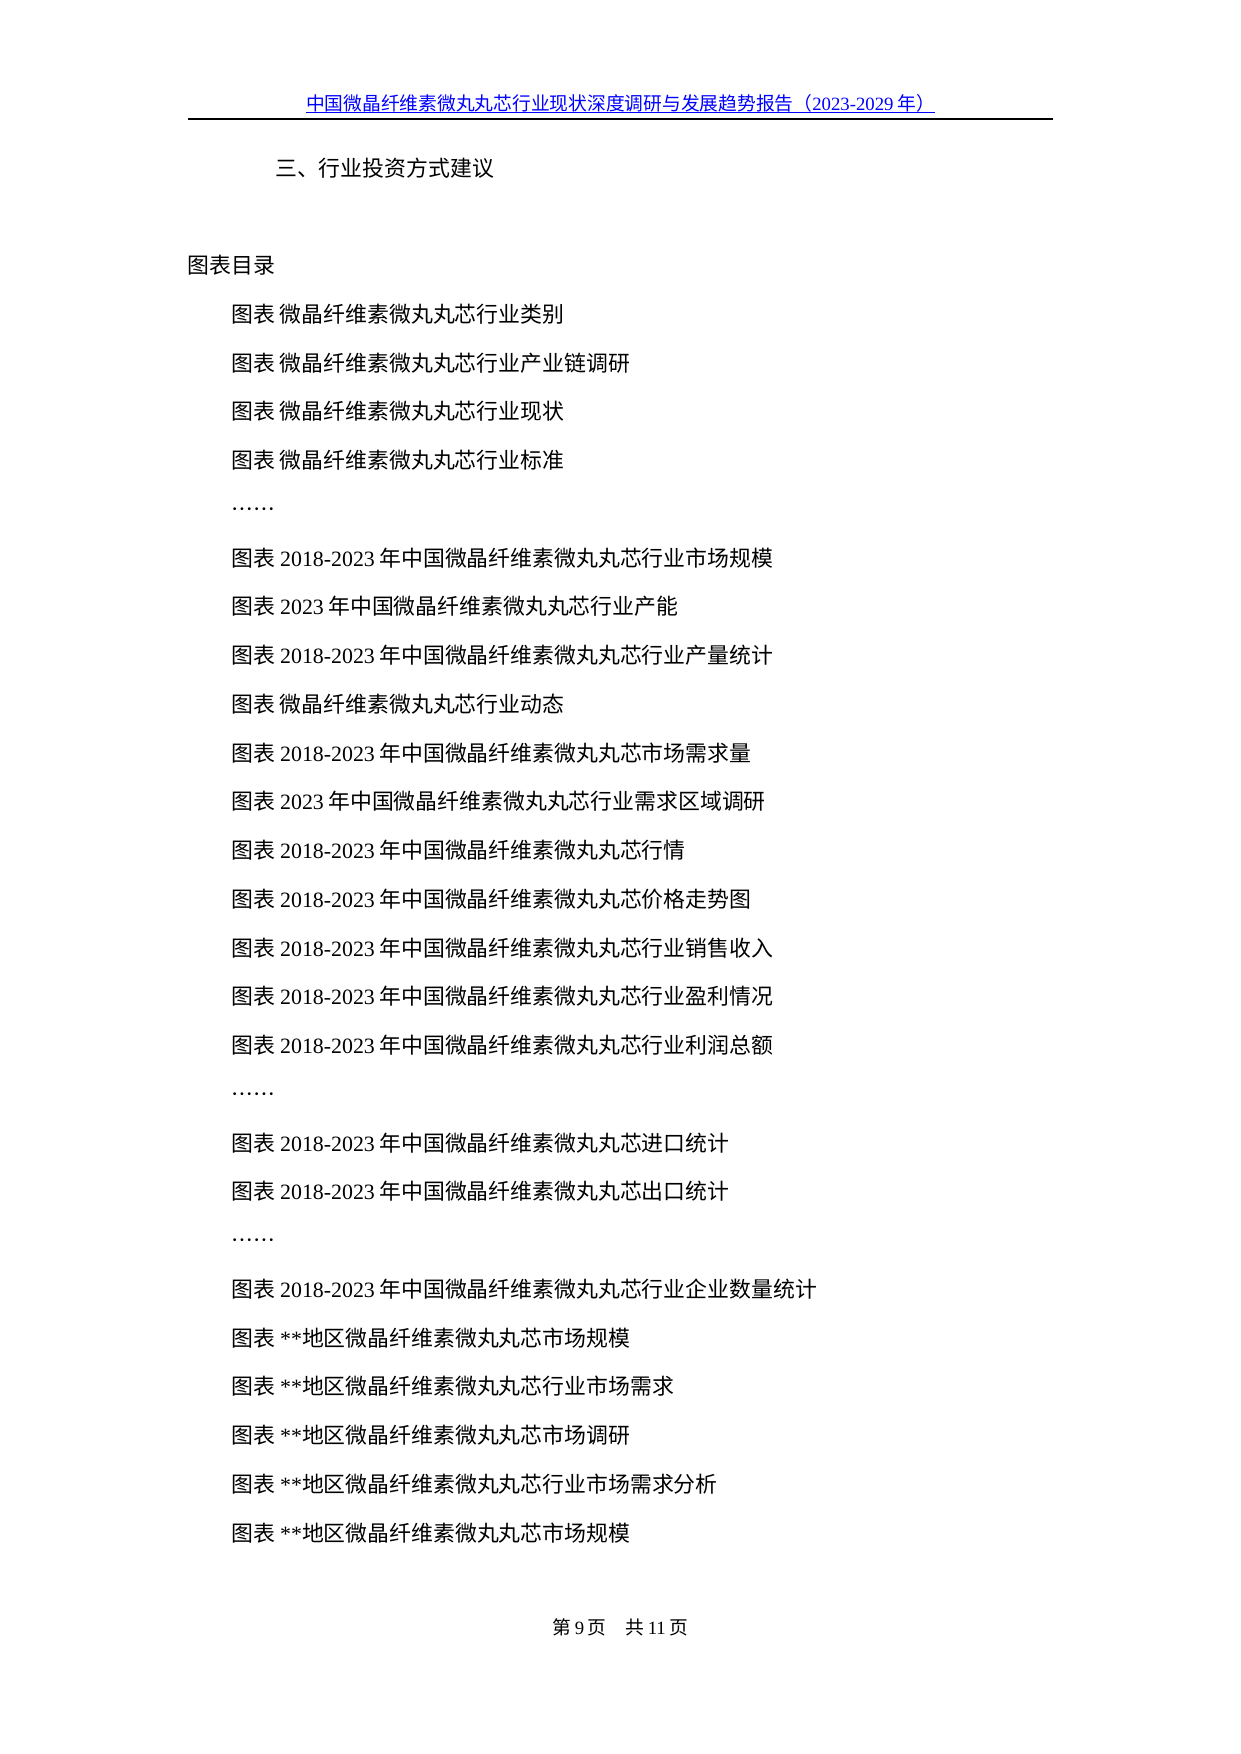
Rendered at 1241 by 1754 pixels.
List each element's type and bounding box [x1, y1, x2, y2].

text [187, 150, 1053, 1548]
